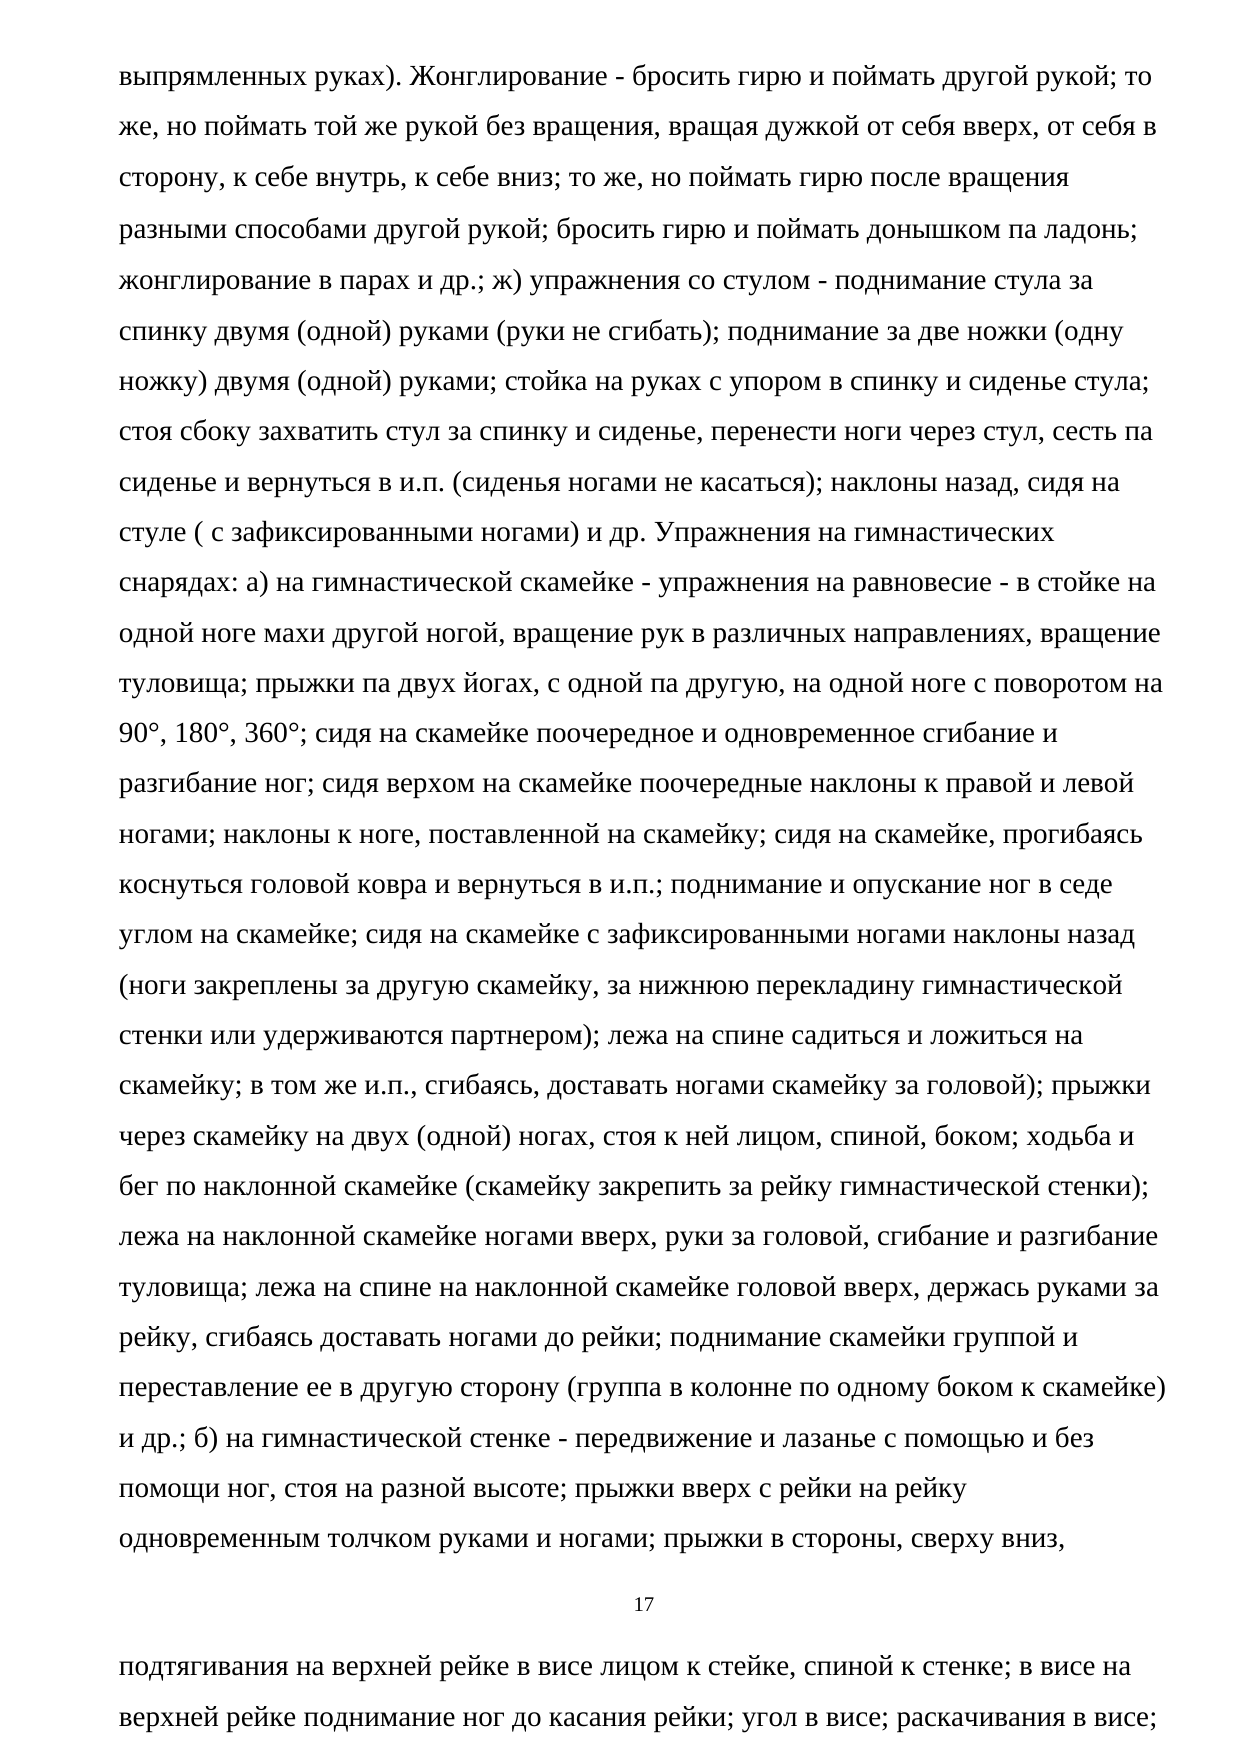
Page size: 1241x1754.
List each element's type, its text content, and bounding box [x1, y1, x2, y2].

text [119, 1648, 1169, 1732]
text выпрямленных руках). Жонглирование - бросить гирю и поймать другой рукой; то же, но поймать той же рукой без вращения, вращая дужкой от себя вверх, от себя в сторону, к себе внутрь, к себе вниз; то же, но поймать гирю после вращения разными способами другой рукой; бросить гирю и поймать донышком па ладонь; жонглирование в парах и др.; ж) упражнения со стулом - поднимание стула за спинку двумя (одной) руками (руки не сгибать); поднимание за две ножки (одну ножку) двумя (одной) руками; стойка на руках с упором в спинку и сиденье стула; стоя сбоку захватить стул за спинку и сиденье, перенести ноги через стул, сесть па сиденье и вернуться в и.п. (сиденья ногами не касаться); наклоны назад, сидя на стуле ( с зафиксированными ногами) и др. Упражнения на гимнастических снарядах: а) на гимнастической скамейке - упражнения на равновесие - в стойке на одной ноге махи другой ногой, вращение рук в различных направлениях, вращение туловища; прыжки па двух йогах, с одной па другую, на одной ноге с поворотом на 90°, 180°, 360°; сидя на скамейке поочередное и одновременное сгибание и разгибание ног; сидя верхом на скамейке поочередные наклоны к правой и левой ногами; наклоны к ноге, поставленной на скамейку; сидя на скамейке, прогибаясь коснуться головой ковра и вернуться в и.п.; поднимание и опускание ног в седе углом на скамейке; сидя на скамейке с зафиксированными ногами наклоны назад (ноги закреплены за другую скамейку, за нижнюю перекладину гимнастической стенки или удерживаются партнером); лежа на спине садиться и ложиться на скамейку; в том же и.п., сгибаясь, доставать ногами скамейку за головой); прыжки через скамейку на двух (одной) ногах, стоя к ней лицом, спиной, боком; ходьба и бег по наклонной скамейке (скамейку закрепить за рейку гимнастической стенки); лежа на наклонной скамейке ногами вверх, руки за головой, сгибание и разгибание туловища; лежа на спине на наклонной скамейке головой вверх, держась руками за рейку, сгибаясь доставать ногами до рейки; поднимание скамейки группой и переставление ее в другую сторону (группа в колонне по одному боком к скамейке) и др.; б) на гимнастической стенке - передвижение и лазанье с помощью и без помощи ног, стоя на разной высоте; прыжки вверх с рейки на рейку одновременным толчком руками и ногами; прыжки в стороны, сверху вниз, [119, 58, 1169, 1554]
text 17 [119, 1591, 1169, 1616]
